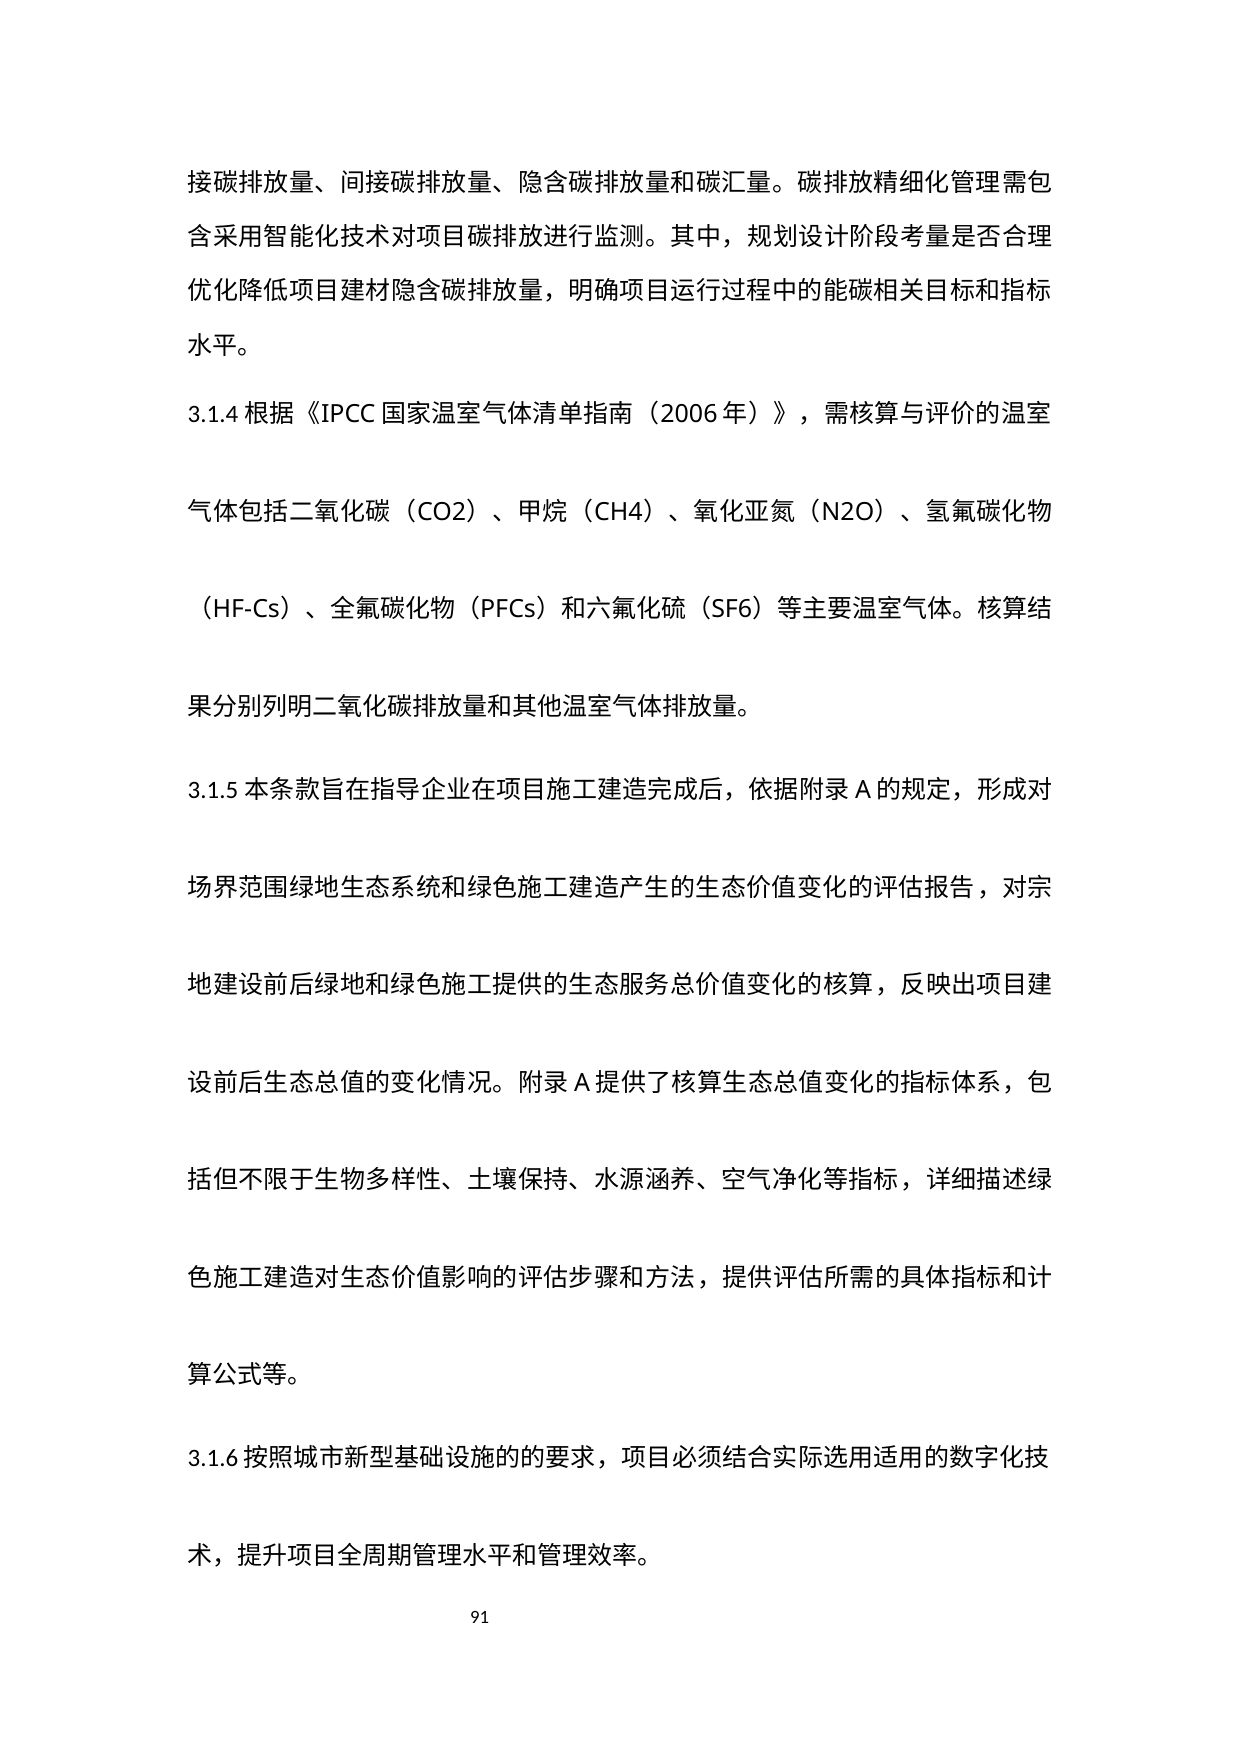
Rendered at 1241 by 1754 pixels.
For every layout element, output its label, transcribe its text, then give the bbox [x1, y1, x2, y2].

text 3.1.4 根据《IPCC国家温室气体清单指南（2006年）》，需核算与评价的温室气体包括二氧化碳（CO2）、甲烷（CH4）、氧化亚氮（N2O）、氢氟碳化物（HF-Cs）、全氟碳化物（PFCs）和六氟化硫（SF6）等主要温室气体。核算结果分别列明二氧化碳排放量和其他温室气体排放量。 [187, 379, 1053, 737]
text 3.1.5 本条款旨在指导企业在项目施工建造完成后，依据附录A的规定，形成对场界范围绿地生态系统和绿色施工建造产生的生态价值变化的评估报告，对宗地建设前后绿地和绿色施工提供的生态服务总价值变化的核算，反映出项目建设前后生态总值的变化情况。附录A提供了核算生态总值变化的指标体系，包括但不限于生物多样性、土壤保持、水源涵养、空气净化等指标，详细描述绿色施工建造对生态价值影响的评估步骤和方法，提供评估所需的具体指标和计算公式等。 [187, 755, 1053, 1405]
list 3.1.6按照城市新型基础设施的的要求，项目必须结合实际选用适用的数字化技术，提升项目全周期管理水平和管理效率。 [187, 1423, 1053, 1586]
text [187, 162, 1053, 361]
